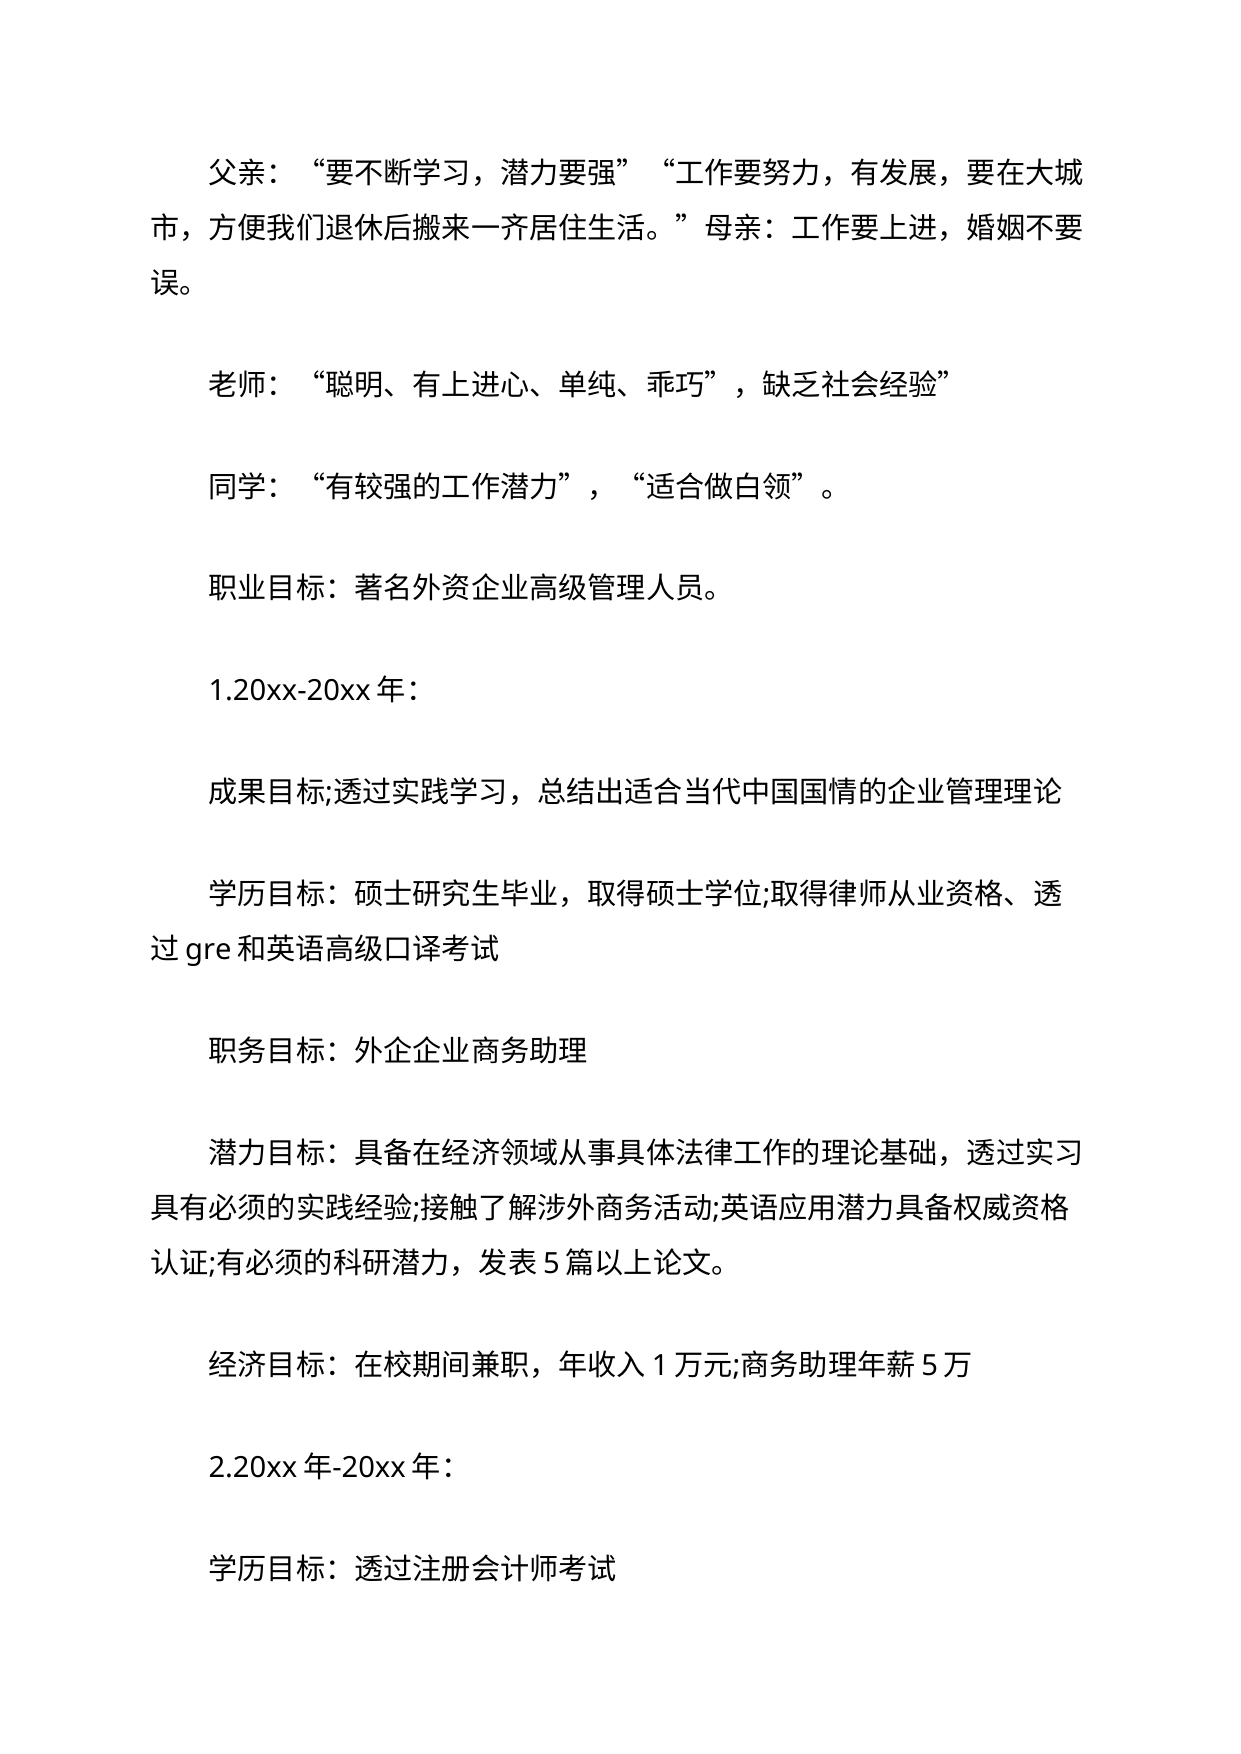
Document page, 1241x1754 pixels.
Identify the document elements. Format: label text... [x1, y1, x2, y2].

text 老师：“聪明、有上进心、单纯、乖巧”，缺乏社会经验” [150, 362, 1090, 404]
text 潜力目标：具备在经济领域从事具体法律工作的理论基础，透过实习具有必须的实践经验;接触了解涉外商务活动;英语应用潜力具备权威资格认证;有必须的科研潜力，发表5篇以上论文。 [150, 1129, 1090, 1282]
text 学历目标：透过注册会计师考试 [150, 1545, 1090, 1588]
text 职务目标：外企企业商务助理 [150, 1028, 1090, 1070]
text 学历目标：硕士研究生毕业，取得硕士学位;取得律师从业资格、透过gre和英语高级口译考试 [150, 871, 1090, 968]
text 2.20xx年-20xx年： [150, 1443, 1090, 1486]
text 经济目标：在校期间兼职，年收入1万元;商务助理年薪5万 [150, 1341, 1090, 1384]
text 1.20xx-20xx年： [150, 667, 1090, 709]
text 父亲：“要不断学习，潜力要强”“工作要努力，有发展，要在大城市，方便我们退休后搬来一齐居住生活。”母亲：工作要上进，婚姻不要误。 [150, 150, 1090, 302]
text 职业目标：著名外资企业高级管理人员。 [150, 565, 1090, 607]
text 同学：“有较强的工作潜力”，“适合做白领”。 [150, 463, 1090, 506]
text 成果目标;透过实践学习，总结出适合当代中国国情的企业管理理论 [150, 769, 1090, 811]
